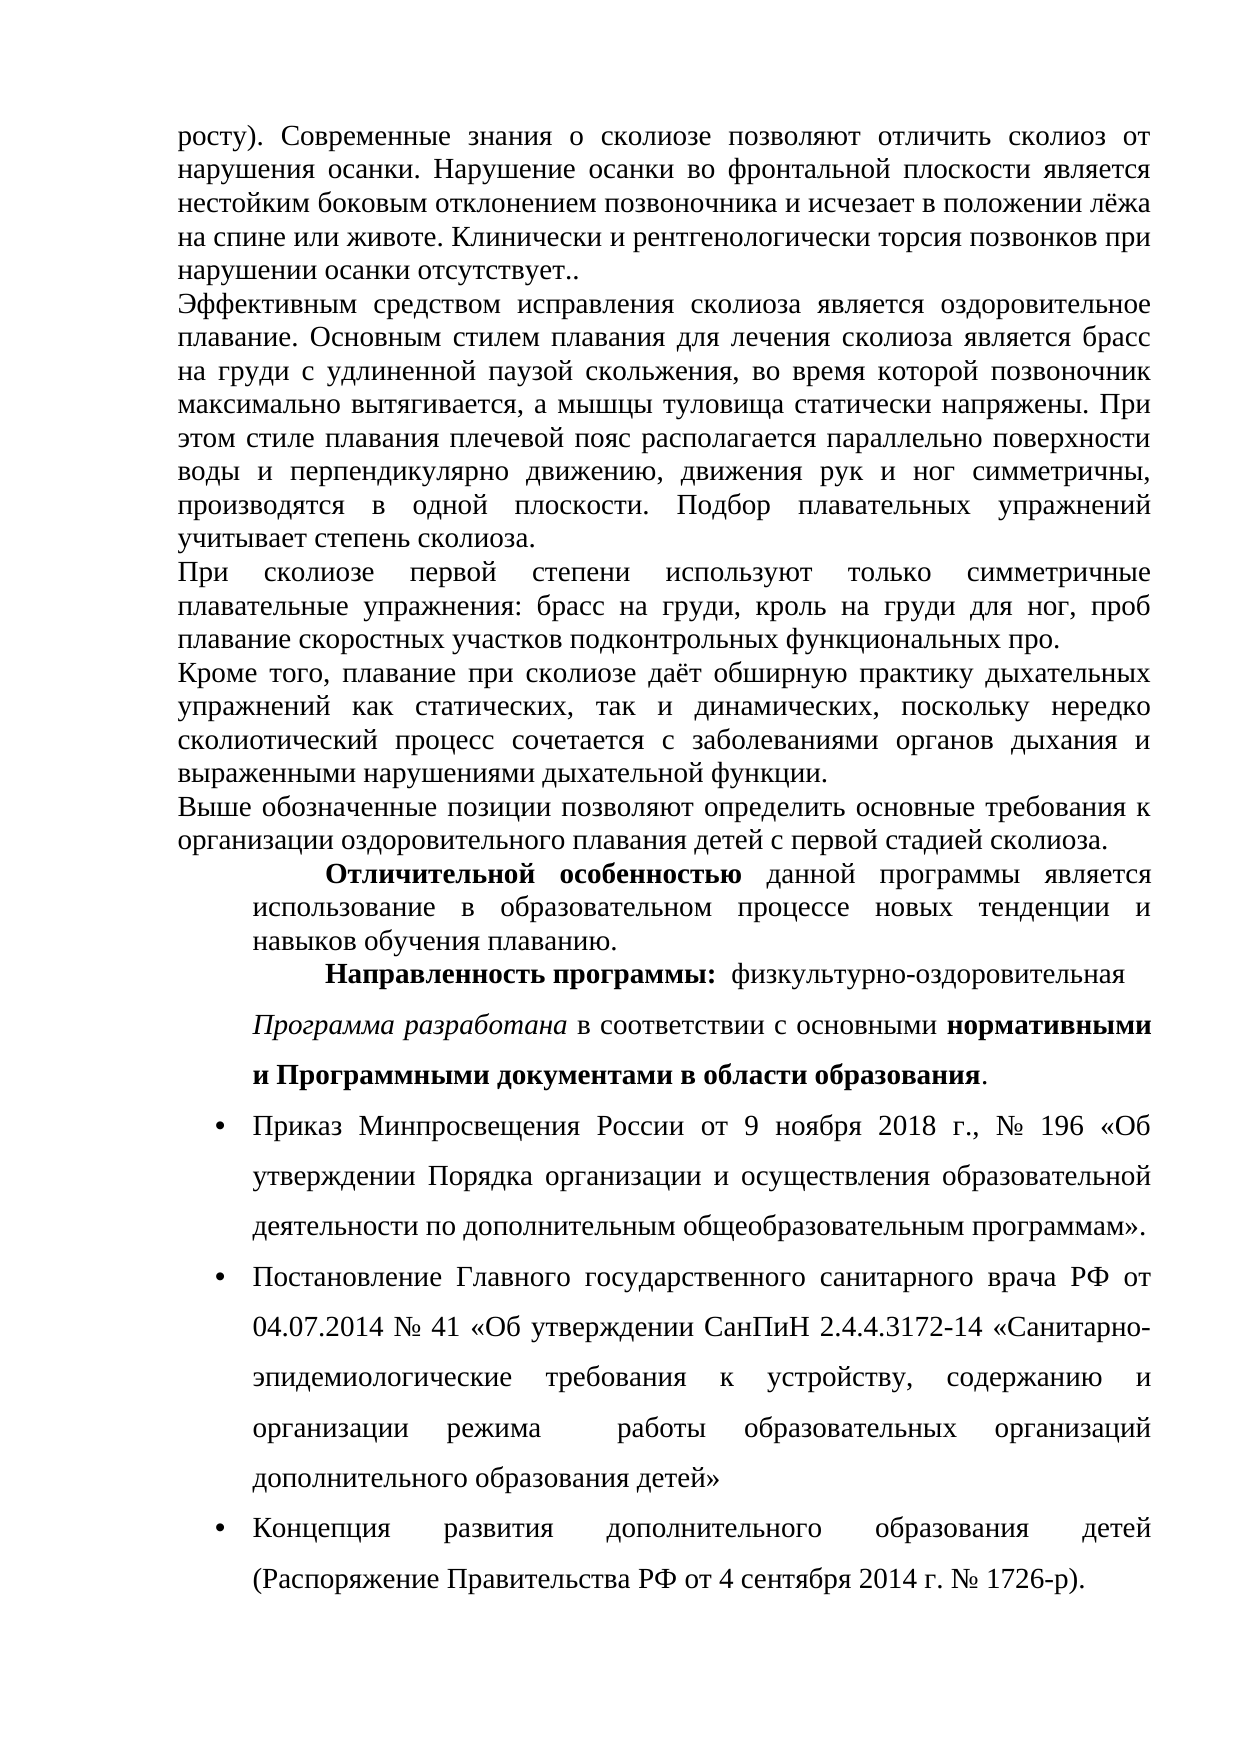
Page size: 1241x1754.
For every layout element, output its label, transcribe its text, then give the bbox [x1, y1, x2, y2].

list Приказ Минпросвещения России от 9 ноября ., № 196 «Об утверждении Порядка организации и осуществления образовательной деятельности по дополнительным общеобразовательным программам». [215, 1108, 1152, 1242]
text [177, 118, 1152, 286]
list Программа разработана в соответствии с основными нормативными и Программными документами в области образования. [252, 1007, 1152, 1091]
list Концепция развития дополнительного образования детей (Распоряжение Правительства РФ от 4 сентября . № 1726-р). [215, 1510, 1152, 1594]
text Эффективным средством исправления сколиоза является оздоровительное плавание. Основным стилем плавания для лечения сколиоза является брасс на груди с удлиненной паузой скольжения, во время которой позвоночник максимально вытягивается, а мышцы туловища статически напряжены. При этом стиле плавания плечевой пояс располагается параллельно поверхности воды и перпендикулярно движению, движения рук и ног симметричны, производятся в одной плоскости. Подбор плавательных упражнений учитывает степень сколиоза. [177, 286, 1152, 554]
list Постановление Главного государственного санитарного врача РФ от 04.07.2014 № 41 «Об утверждении СанПиН 2.4.4.3172-14 «Санитарно-эпидемиологические требования к устройству, содержанию и организации режима работы образовательных организаций дополнительного образования детей» [215, 1259, 1152, 1493]
list Направленность программы: физкультурно-оздоровительная [252, 957, 1152, 990]
text При сколиозе первой степени используют только симметричные плавательные упражнения: брасс на груди, кроль на груди для ног, проб плавание скоростных участков подконтрольных функциональных про. [177, 554, 1152, 655]
list Отличительной особенностью данной программы является использование в образовательном процессе новых тенденции и навыков обучения плаванию. [252, 856, 1152, 957]
text Выше обозначенные позиции позволяют определить основные требования к организации оздоровительного плавания детей с первой стадией сколиоза. [177, 789, 1152, 856]
text Кроме того, плавание при сколиозе даёт обширную практику дыхательных упражнений как статических, так и динамических, поскольку нередко сколиотический процесс сочетается с заболеваниями органов дыхания и выраженными нарушениями дыхательной функции. [177, 655, 1152, 789]
